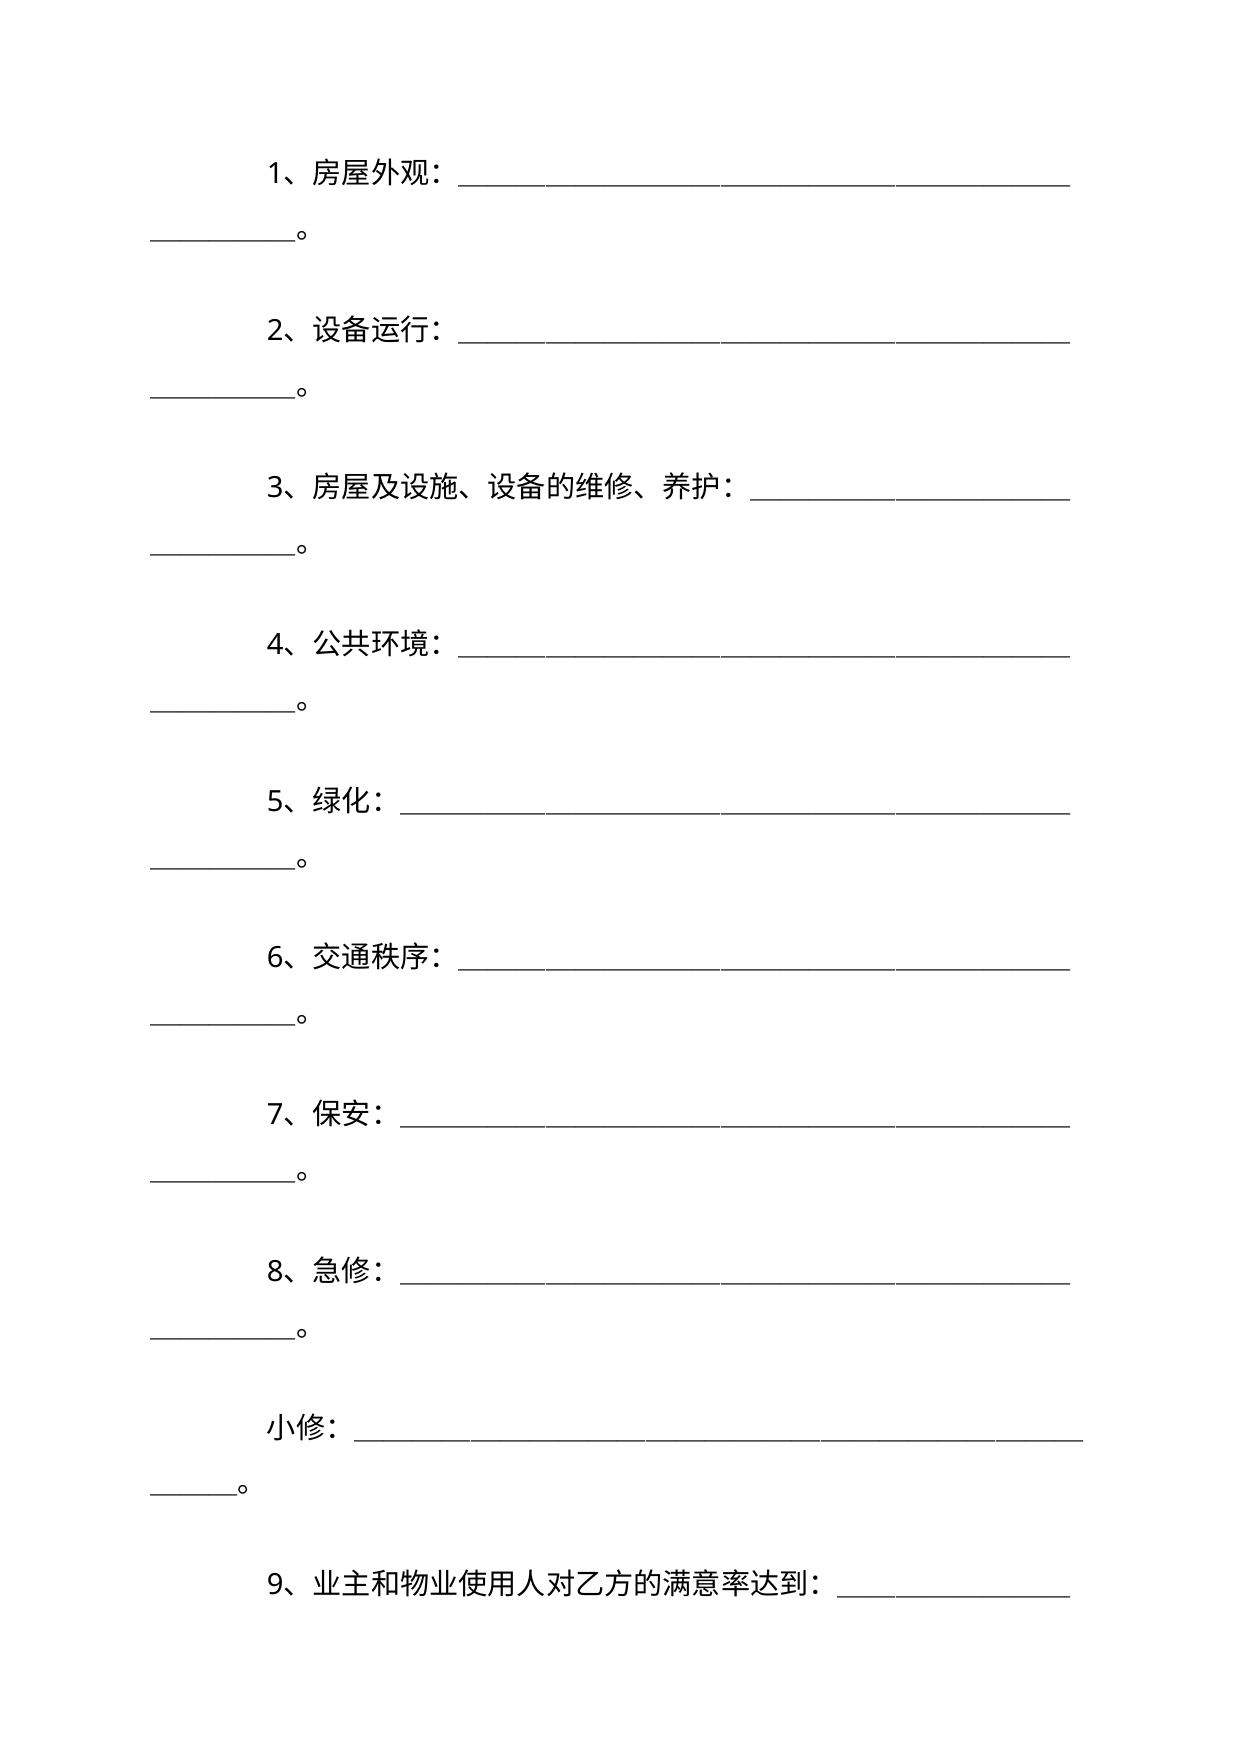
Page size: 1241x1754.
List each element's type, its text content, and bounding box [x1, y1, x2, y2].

text 4、公共环境：＿＿＿＿＿＿＿＿＿＿＿＿＿＿＿＿＿＿＿＿＿＿＿＿＿＿。 [150, 620, 1090, 718]
text 2、设备运行：＿＿＿＿＿＿＿＿＿＿＿＿＿＿＿＿＿＿＿＿＿＿＿＿＿＿。 [150, 307, 1090, 404]
text 5、绿化：＿＿＿＿＿＿＿＿＿＿＿＿＿＿＿＿＿＿＿＿＿＿＿＿＿＿＿＿。 [150, 777, 1090, 874]
text 7、保安：＿＿＿＿＿＿＿＿＿＿＿＿＿＿＿＿＿＿＿＿＿＿＿＿＿＿＿＿。 [150, 1091, 1090, 1188]
text 3、房屋及设施、设备的维修、养护：＿＿＿＿＿＿＿＿＿＿＿＿＿＿＿＿。 [150, 463, 1090, 561]
text 8、急修：＿＿＿＿＿＿＿＿＿＿＿＿＿＿＿＿＿＿＿＿＿＿＿＿＿＿＿＿。 [150, 1247, 1090, 1345]
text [150, 1561, 1090, 1603]
text 6、交通秩序：＿＿＿＿＿＿＿＿＿＿＿＿＿＿＿＿＿＿＿＿＿＿＿＿＿＿。 [150, 934, 1090, 1031]
text 1、房屋外观：＿＿＿＿＿＿＿＿＿＿＿＿＿＿＿＿＿＿＿＿＿＿＿＿＿＿。 [150, 150, 1090, 247]
text 小修：＿＿＿＿＿＿＿＿＿＿＿＿＿＿＿＿＿＿＿＿＿＿＿＿＿＿＿＿。 [150, 1404, 1090, 1501]
